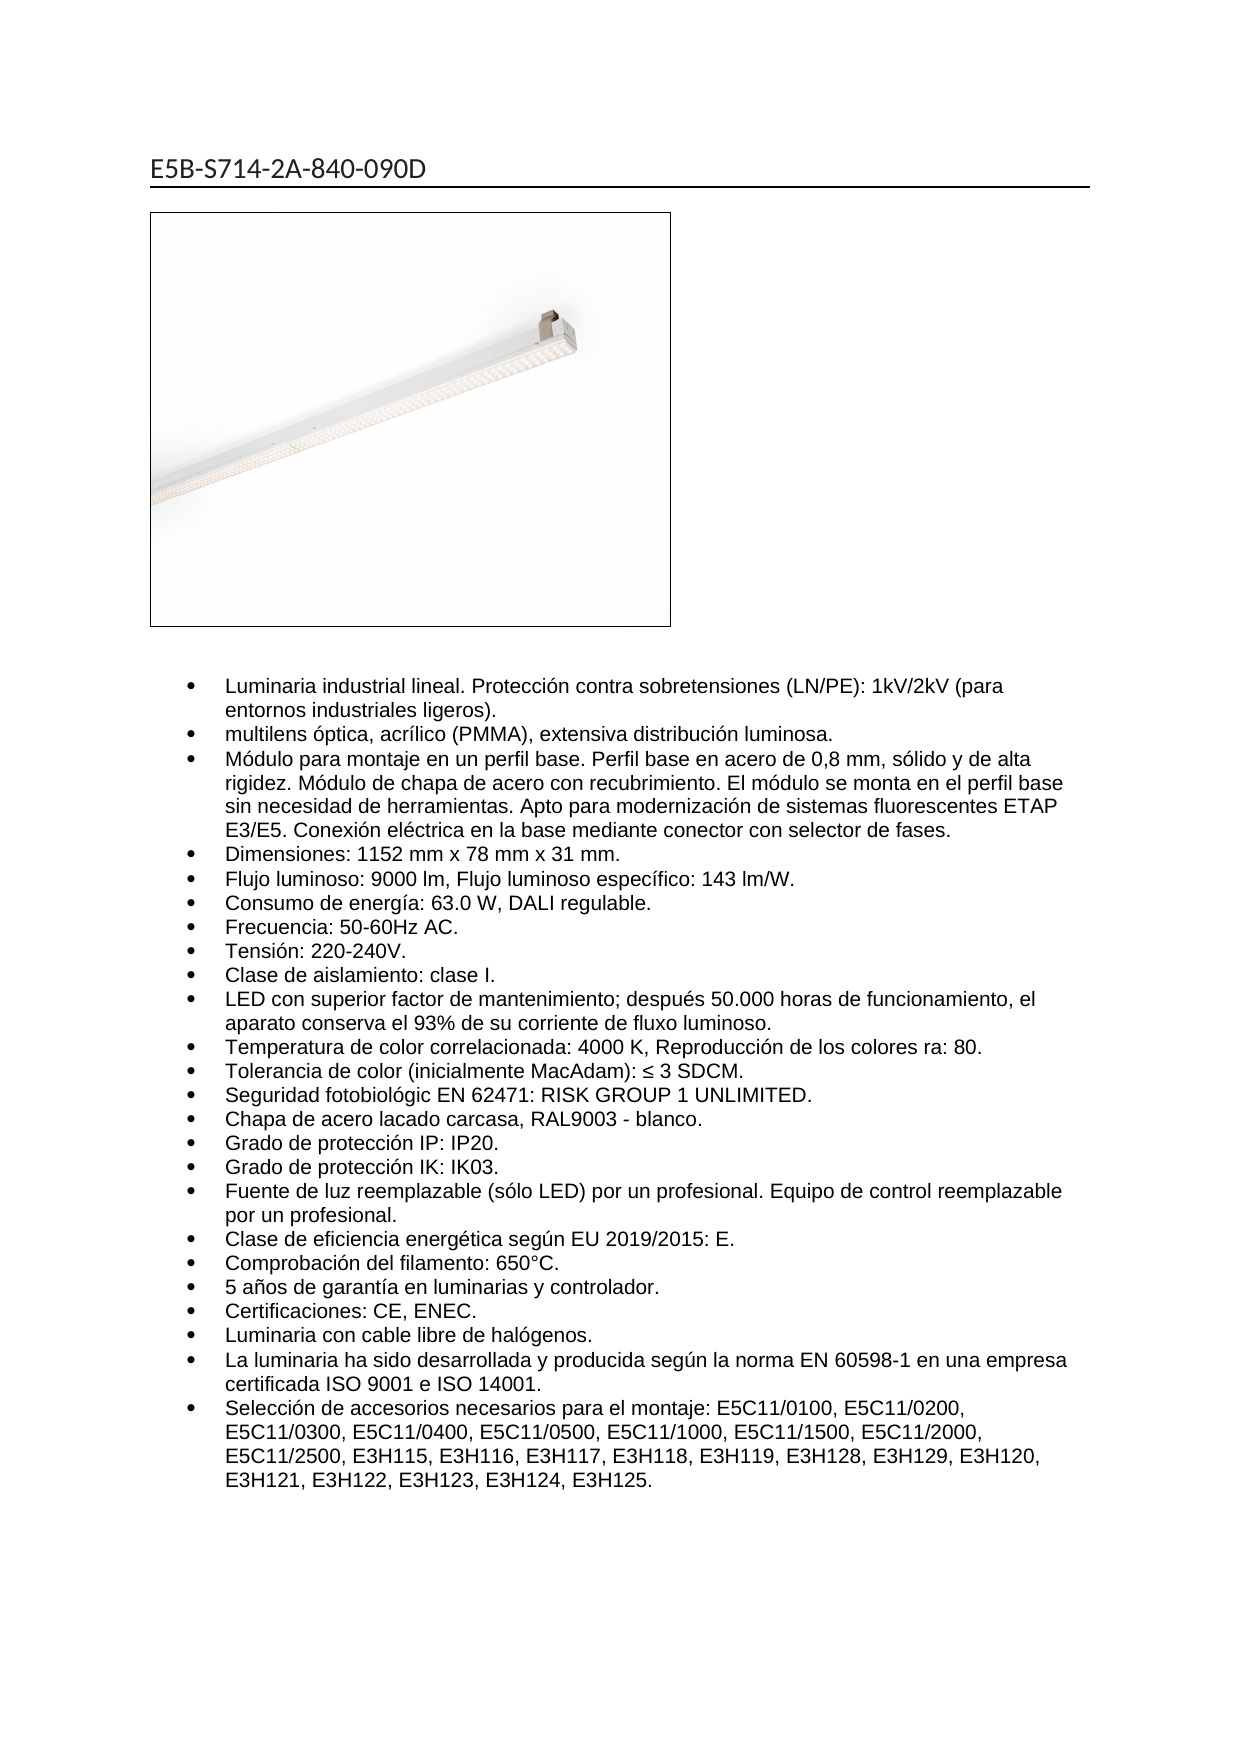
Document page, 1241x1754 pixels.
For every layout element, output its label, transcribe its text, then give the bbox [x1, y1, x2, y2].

list Tolerancia de color (inicialmente MacAdam): ≤ 3 SDCM. [187, 1059, 1090, 1083]
list Tensión: 220-240V. [187, 938, 1090, 963]
list Flujo luminoso: 9000 lm, Flujo luminoso específico: 143 lm/W. [187, 866, 1090, 890]
list Selección de accesorios necesarios para el montaje: E5C11/0100, E5C11/0200, E5C11/0300, E5C11/0400, E5C11/0500, E5C11/1000, E5C11/1500, E5C11/2000, E5C11/2500, E3H115, E3H116, E3H117, E3H118, E3H119, E3H128, E3H129, E3H120, E3H121, E3H122, E3H123, E3H124, E3H125. [187, 1395, 1090, 1491]
list Luminaria industrial lineal. Protección contra sobretensiones (LN/PE): 1kV/2kV (para entornos industriales ligeros). [187, 674, 1090, 722]
list Módulo para montaje en un perfil base. Perfil base en acero de 0,8 mm, sólido y de alta rigidez. Módulo de chapa de acero con recubrimiento. El módulo se monta en el perfil base sin necesidad de herramientas. Apto para modernización de sistemas fluorescentes ETAP E3/E5. Conexión eléctrica en la base mediante conector con selector de fases. [187, 746, 1090, 842]
list Dimensiones: 1152 mm x 78 mm x 31 mm. [187, 842, 1090, 866]
list Temperatura de color correlacionada: 4000 K, Reproducción de los colores ra: 80. [187, 1035, 1090, 1059]
list 5 años de garantía en luminarias y controlador. [187, 1275, 1090, 1299]
list La luminaria ha sido desarrollada y producida según la norma EN 60598-1 en una empresa certificada ISO 9001 e ISO 14001. [187, 1347, 1090, 1395]
list Chapa de acero lacado carcasa, RAL9003 - blanco. [187, 1107, 1090, 1131]
list Grado de protección IK: IK03. [187, 1155, 1090, 1179]
list Comprobación del filamento: 650°C. [187, 1251, 1090, 1275]
list Frecuencia: 50-60Hz AC. [187, 914, 1090, 938]
picture [151, 213, 670, 626]
list Consumo de energía: 63.0 W, DALI regulable. [187, 890, 1090, 914]
list Fuente de luz reemplazable (sólo LED) por un profesional. Equipo de control reemplazable por un profesional. [187, 1179, 1090, 1227]
list Seguridad fotobiológic EN 62471: RISK GROUP 1 UNLIMITED. [187, 1083, 1090, 1107]
list multilens óptica, acrílico (PMMA), extensiva distribución luminosa. [187, 722, 1090, 746]
list Clase de aislamiento: clase I. [187, 963, 1090, 987]
list Grado de protección IP: IP20. [187, 1131, 1090, 1155]
list LED con superior factor de mantenimiento; después 50.000 horas de funcionamiento, el aparato conserva el 93% de su corriente de fluxo luminoso. [187, 987, 1090, 1035]
list Clase de eficiencia energética según EU 2019/2015: E. [187, 1227, 1090, 1251]
list Luminaria con cable libre de halógenos. [187, 1323, 1090, 1347]
text E5B-S714-2A-840-090D [150, 150, 1090, 186]
list Certificaciones: CE, ENEC. [187, 1299, 1090, 1323]
